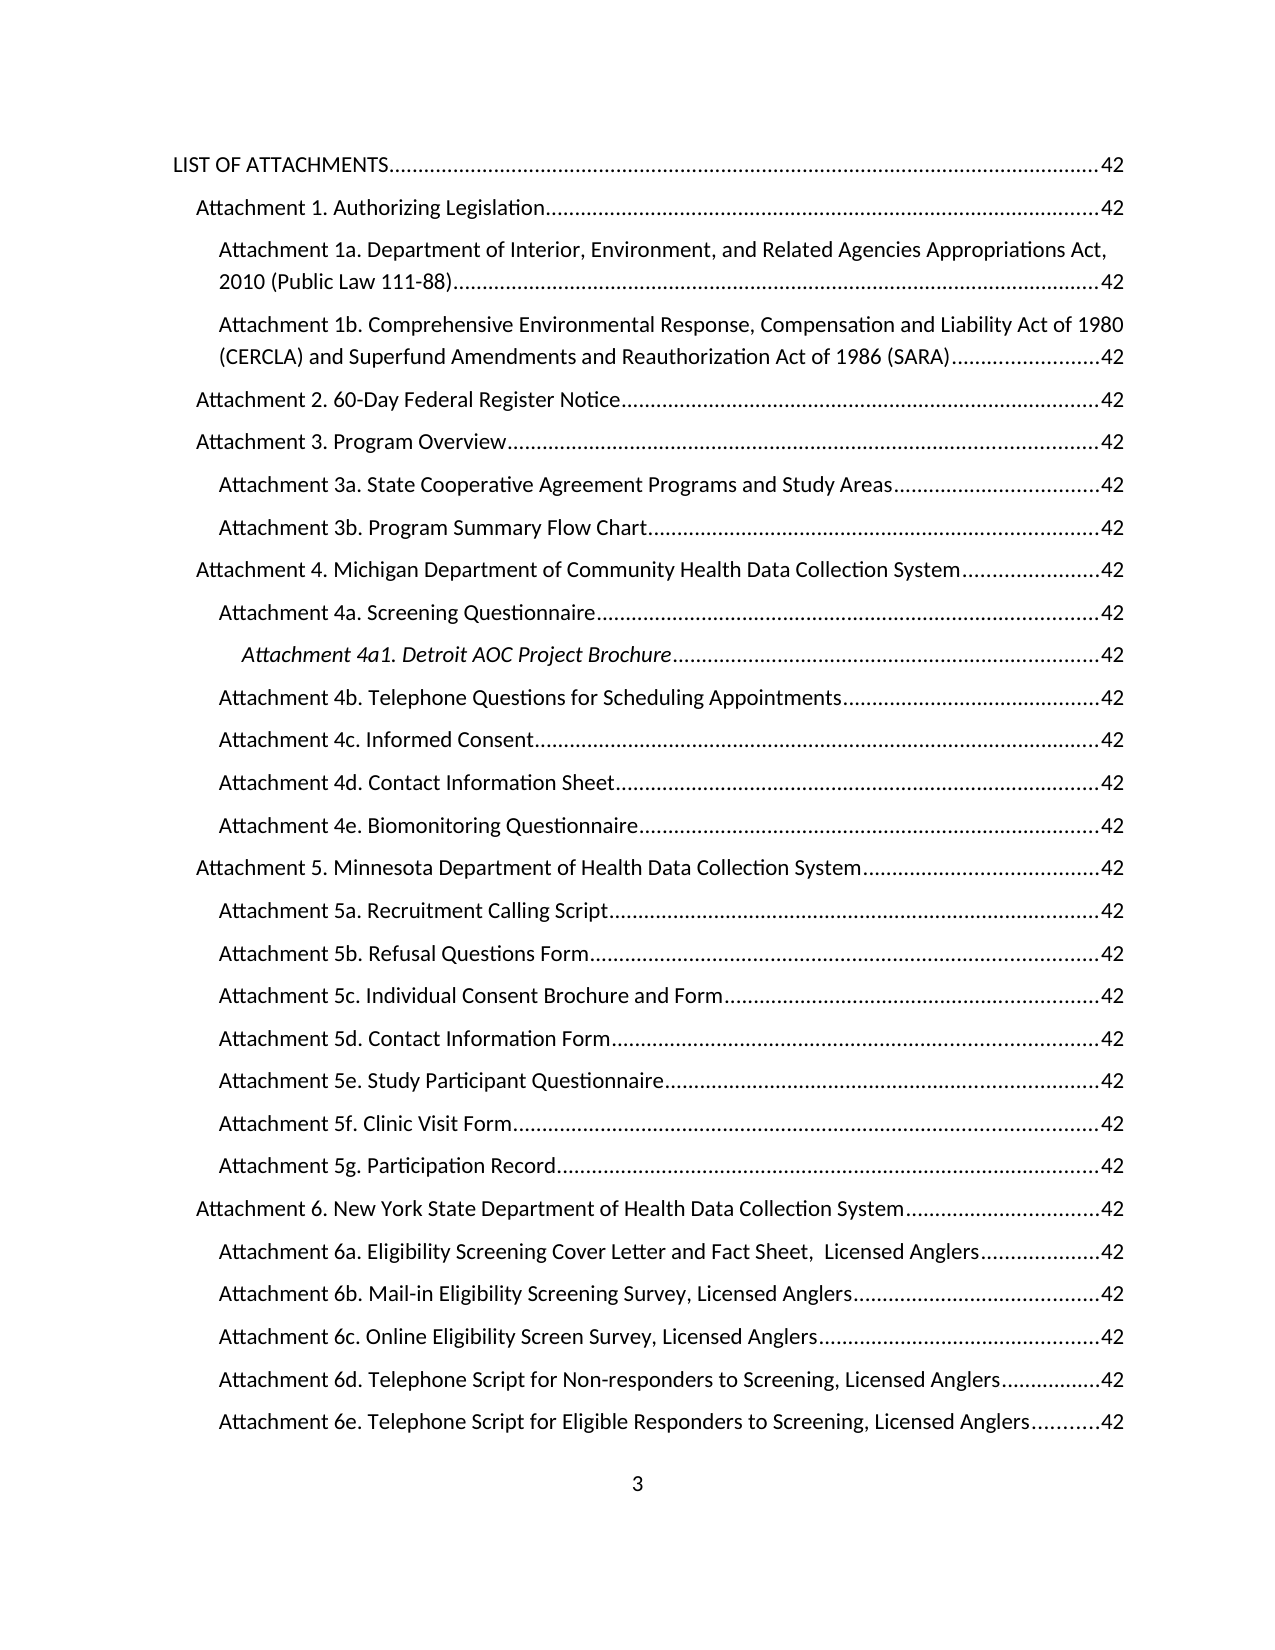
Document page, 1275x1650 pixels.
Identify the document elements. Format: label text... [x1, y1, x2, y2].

text Attachment 1a. Department of Interior, Environment, and Related Agencies Appropriations Act, 2010 (Public Law 111-88) 42 [219, 235, 1125, 295]
text Attachment 3. Program Overview 42 [196, 427, 1125, 455]
text Attachment 5b. Refusal Questions Form 42 [219, 939, 1125, 967]
text Attachment 2. 60-Day Federal Register Notice 42 [196, 385, 1125, 413]
text LIST OF ATTACHMENTS 42 [173, 150, 1125, 178]
text Attachment 4a. Screening Questionnaire 42 [219, 598, 1125, 626]
text Attachment 5g. Participation Record 42 [219, 1152, 1125, 1180]
text Attachment 6a. Eligibility Screening Cover Letter and Fact Sheet, Licensed Anglers 42 [219, 1237, 1125, 1265]
text Attachment 4d. Contact Information Sheet 42 [219, 768, 1125, 796]
text Attachment 1. Authorizing Legislation 42 [196, 193, 1125, 221]
text Attachment 6b. Mail-in Eligibility Screening Survey, Licensed Anglers 42 [219, 1279, 1125, 1307]
text Attachment 4c. Informed Consent 42 [219, 726, 1125, 754]
text Attachment 1b. Comprehensive Environmental Response, Compensation and Liability Act of 1980 (CERCLA) and Superfund Amendments and Reauthorization Act of 1986 (SARA) 42 [219, 310, 1125, 370]
text Attachment 4a1. Detroit AOC Project Brochure 42 [242, 640, 1125, 668]
text Attachment 6e. Telephone Script for Eligible Responders to Screening, Licensed Anglers 42 [219, 1407, 1125, 1435]
text Attachment 5d. Contact Information Form 42 [219, 1024, 1125, 1052]
text Attachment 3b. Program Summary Flow Chart 42 [219, 513, 1125, 541]
text Attachment 5. Minnesota Department of Health Data Collection System 42 [196, 853, 1125, 881]
text Attachment 5e. Study Participant Questionnaire 42 [219, 1066, 1125, 1094]
text Attachment 6d. Telephone Script for Non-responders to Screening, Licensed Anglers 42 [219, 1365, 1125, 1393]
text Attachment 5c. Individual Consent Brochure and Form 42 [219, 981, 1125, 1009]
text Attachment 4. Michigan Department of Community Health Data Collection System 42 [196, 555, 1125, 583]
text Attachment 6. New York State Department of Health Data Collection System 42 [196, 1194, 1125, 1222]
text Attachment 4e. Biomonitoring Questionnaire 42 [219, 811, 1125, 839]
text Attachment 5f. Clinic Visit Form 42 [219, 1109, 1125, 1137]
text Attachment 5a. Recruitment Calling Script 42 [219, 896, 1125, 924]
text Attachment 3a. State Cooperative Agreement Programs and Study Areas 42 [219, 470, 1125, 498]
text Attachment 4b. Telephone Questions for Scheduling Appointments 42 [219, 683, 1125, 711]
text Attachment 6c. Online Eligibility Screen Survey, Licensed Anglers 42 [219, 1322, 1125, 1350]
